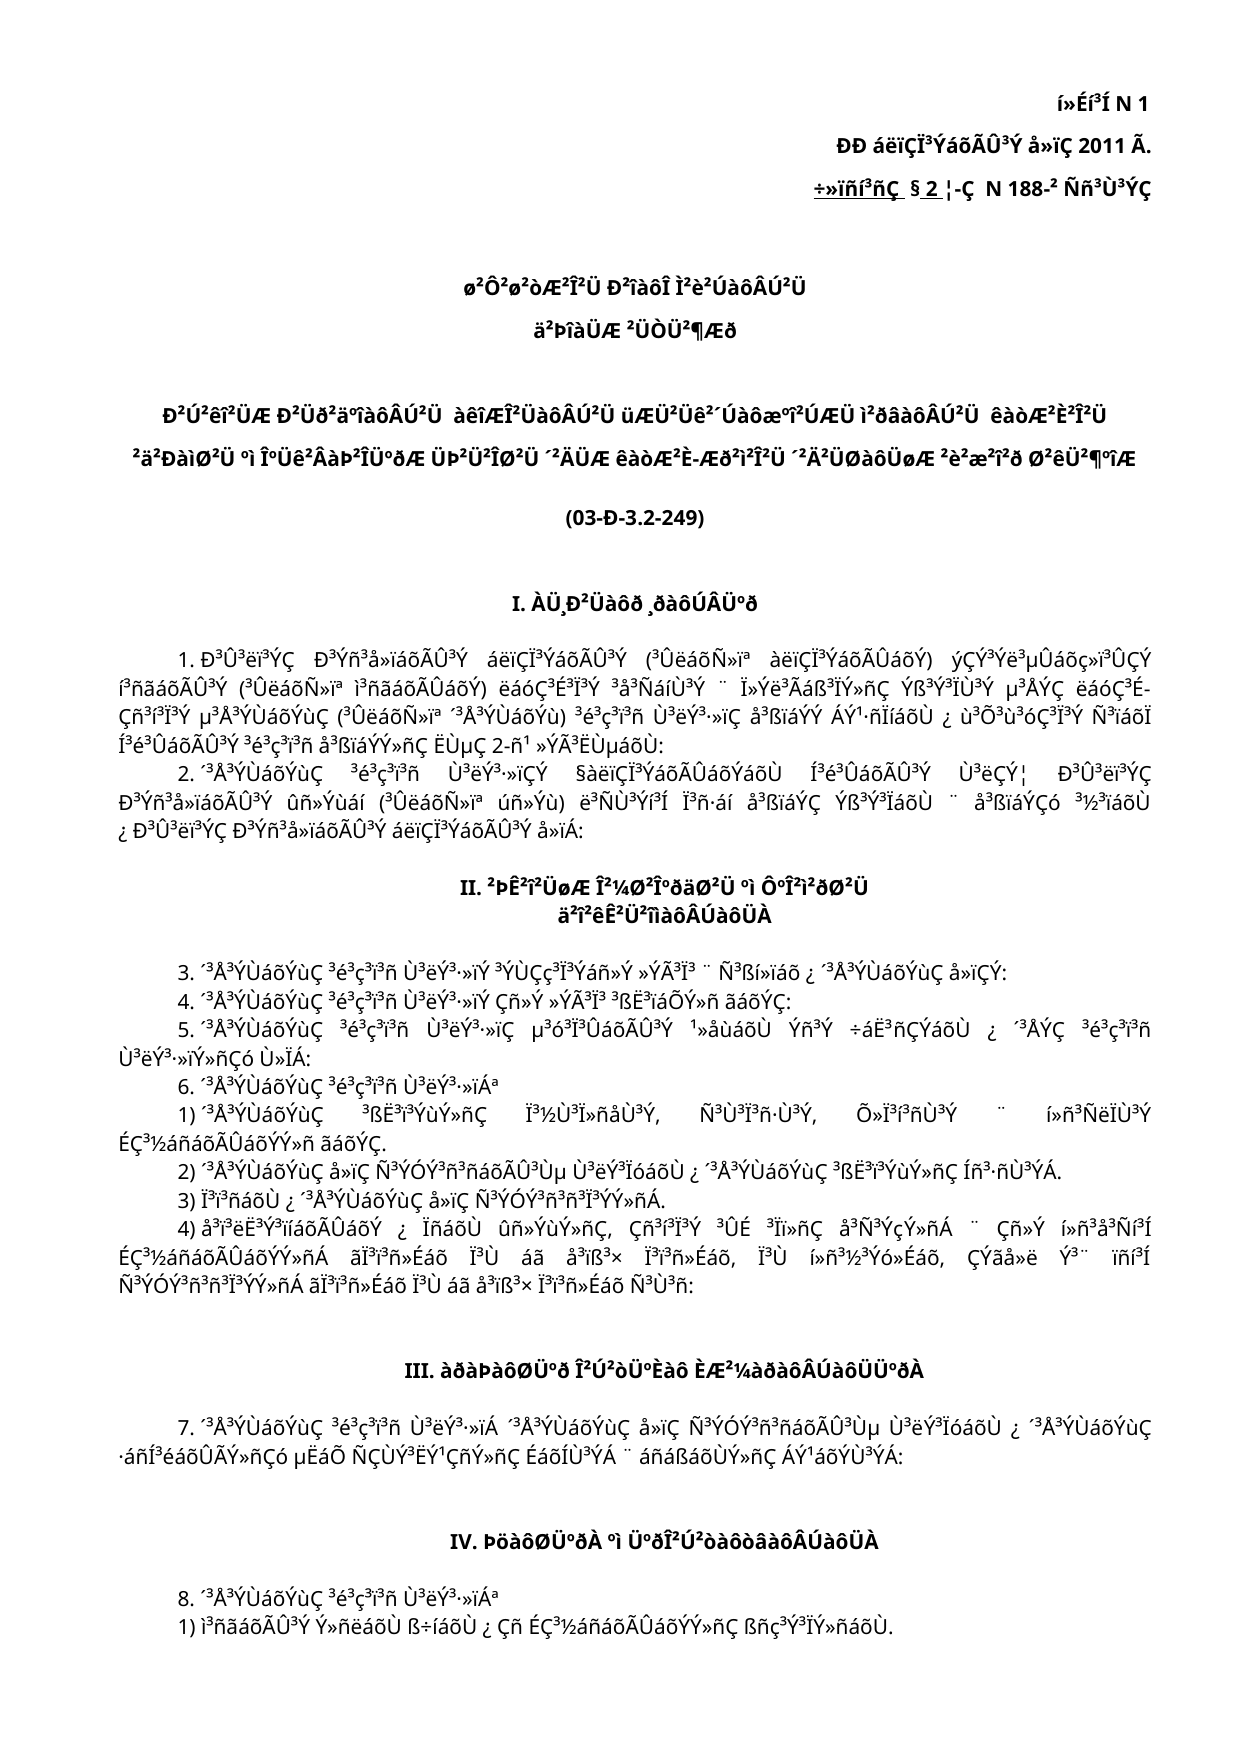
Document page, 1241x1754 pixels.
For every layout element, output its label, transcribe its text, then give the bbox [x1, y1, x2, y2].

subtitle I. ÀÜ¸Ð²Üàôð ¸ðàôÚÂÜºð [118, 589, 1152, 617]
text 8. ´³Å³ÝÙáõÝùÇ ³é³ç³ï³ñ Ù³ëÝ³·»ïÁª [118, 1584, 1152, 1612]
text ø²Ô²ø²òÆ²Î²Ü Ð²îàôÎ Ì²è²ÚàôÂÚ²Ü [118, 273, 1152, 302]
text 1) ´³Å³ÝÙáõÝùÇ ³ßË³ï³ÝùÝ»ñÇ Ï³½Ù³Ï»ñåÙ³Ý, Ñ³Ù³Ï³ñ·Ù³Ý, Õ»Ï³í³ñÙ³Ý ¨ í»ñ³ÑëÏÙ³Ý ÉÇ³½áñáõÃÛáõÝÝ»ñ ãáõÝÇ. [118, 1101, 1152, 1157]
text IV. ÞöàôØÜºðÀ ºì ÜºðÎ²Ú²òàôòâàôÂÚàôÜÀ [118, 1527, 1152, 1556]
text ÐÐ áëïÇÏ³ÝáõÃÛ³Ý å»ïÇ 2011 Ã. [118, 131, 1152, 160]
text 2. ´³Å³ÝÙáõÝùÇ ³é³ç³ï³ñ Ù³ëÝ³·»ïÇÝ §àëïÇÏ³ÝáõÃÛáõÝáõÙ Í³é³ÛáõÃÛ³Ý Ù³ëÇÝ¦ Ð³Û³ëï³ÝÇ Ð³Ýñ³å»ïáõÃÛ³Ý ûñ»Ýùáí (³ÛëáõÑ»ïª úñ»Ýù) ë³ÑÙ³Ýí³Í Ï³ñ·áí å³ßïáÝÇ Ýß³Ý³ÏáõÙ ¨ å³ßïáÝÇó ³½³ïáõÙ ¿ Ð³Û³ëï³ÝÇ Ð³Ýñ³å»ïáõÃÛ³Ý áëïÇÏ³ÝáõÃÛ³Ý å»ïÁ: [118, 759, 1152, 844]
text ä²ÞîàÜÆ ²ÜÒÜ²¶Æð [118, 316, 1152, 344]
text 3. ´³Å³ÝÙáõÝùÇ ³é³ç³ï³ñ Ù³ëÝ³·»ïÝ ³ÝÙÇç³Ï³Ýáñ»Ý »ÝÃ³Ï³ ¨ Ñ³ßí»ïáõ ¿ ´³Å³ÝÙáõÝùÇ å»ïÇÝ: [118, 958, 1152, 987]
text Ð²Ú²êî²ÜÆ Ð²Üð²äºîàôÂÚ²Ü àêîÆÎ²ÜàôÂÚ²Ü üÆÜ²Üê²´Úàôæºî²ÚÆÜ ì²ðâàôÂÚ²Ü êàòÆ²È²Î²Ü ²ä²ÐàìØ²Ü ºì ÎºÜê²ÂàÞ²ÎÜºðÆ ÜÞ²Ü²ÎØ²Ü ´²ÄÜÆ êàòÆ²È-Æð²ì²Î²Ü ´²Ä²ÜØàôÜøÆ ²è²æ²î²ð Ø²êÜ²¶ºîÆ [118, 401, 1152, 472]
text 5. ´³Å³ÝÙáõÝùÇ ³é³ç³ï³ñ Ù³ëÝ³·»ïÇ µ³ó³Ï³ÛáõÃÛ³Ý ¹»åùáõÙ Ýñ³Ý ÷áË³ñÇÝáõÙ ¿ ´³ÅÝÇ ³é³ç³ï³ñ Ù³ëÝ³·»ïÝ»ñÇó Ù»ÏÁ: [118, 1015, 1152, 1072]
subtitle III. àðàÞàôØÜºð Î²Ú²òÜºÈàô ÈÆ²¼àðàôÂÚàôÜÜºðÀ [118, 1356, 1152, 1385]
text 2) ´³Å³ÝÙáõÝùÇ å»ïÇ Ñ³ÝÓÝ³ñ³ñáõÃÛ³Ùµ Ù³ëÝ³ÏóáõÙ ¿ ´³Å³ÝÙáõÝùÇ ³ßË³ï³ÝùÝ»ñÇ Íñ³·ñÙ³ÝÁ. [118, 1157, 1152, 1186]
text 6. ´³Å³ÝÙáõÝùÇ ³é³ç³ï³ñ Ù³ëÝ³·»ïÁª [118, 1072, 1152, 1101]
text 4) å³ï³ëË³Ý³ïíáõÃÛáõÝ ¿ ÏñáõÙ ûñ»ÝùÝ»ñÇ, Çñ³í³Ï³Ý ³ÛÉ ³Ïï»ñÇ å³Ñ³ÝçÝ»ñÁ ¨ Çñ»Ý í»ñ³å³Ñí³Í ÉÇ³½áñáõÃÛáõÝÝ»ñÁ ãÏ³ï³ñ»Éáõ Ï³Ù áã å³ïß³× Ï³ï³ñ»Éáõ, Ï³Ù í»ñ³½³Ýó»Éáõ, ÇÝãå»ë Ý³¨ ïñí³Í Ñ³ÝÓÝ³ñ³ñ³Ï³ÝÝ»ñÁ ãÏ³ï³ñ»Éáõ Ï³Ù áã å³ïß³× Ï³ï³ñ»Éáõ Ñ³Ù³ñ: [118, 1214, 1152, 1299]
text 7. ´³Å³ÝÙáõÝùÇ ³é³ç³ï³ñ Ù³ëÝ³·»ïÁ ´³Å³ÝÙáõÝùÇ å»ïÇ Ñ³ÝÓÝ³ñ³ñáõÃÛ³Ùµ Ù³ëÝ³ÏóáõÙ ¿ ´³Å³ÝÙáõÝùÇ ·áñÍ³éáõÛÃÝ»ñÇó µËáÕ ÑÇÙÝ³ËÝ¹ÇñÝ»ñÇ ÉáõÍÙ³ÝÁ ¨ áñáßáõÙÝ»ñÇ ÁÝ¹áõÝÙ³ÝÁ: [118, 1413, 1152, 1470]
text (03-Ð-3.2-249) [118, 503, 1152, 532]
text í»Éí³Í N 1 [118, 89, 1149, 117]
subtitle II. ²ÞÊ²î²ÜøÆ Î²¼Ø²ÎºðäØ²Ü ºì ÔºÎ²ì²ðØ²Ü [118, 873, 1152, 901]
text 3) Ï³ï³ñáõÙ ¿ ´³Å³ÝÙáõÝùÇ å»ïÇ Ñ³ÝÓÝ³ñ³ñ³Ï³ÝÝ»ñÁ. [118, 1186, 1152, 1214]
subtitle ä²î²êÊ²Ü²îìàôÂÚàôÜÀ [118, 901, 1152, 930]
text 4. ´³Å³ÝÙáõÝùÇ ³é³ç³ï³ñ Ù³ëÝ³·»ïÝ Çñ»Ý »ÝÃ³Ï³ ³ßË³ïáÕÝ»ñ ãáõÝÇ: [118, 987, 1152, 1015]
text 1. Ð³Û³ëï³ÝÇ Ð³Ýñ³å»ïáõÃÛ³Ý áëïÇÏ³ÝáõÃÛ³Ý (³ÛëáõÑ»ïª àëïÇÏ³ÝáõÃÛáõÝ) ýÇÝ³Ýë³µÛáõç»ï³ÛÇÝ í³ñãáõÃÛ³Ý (³ÛëáõÑ»ïª ì³ñãáõÃÛáõÝ) ëáóÇ³É³Ï³Ý ³å³ÑáíÙ³Ý ¨ Ï»Ýë³Ãáß³ÏÝ»ñÇ Ýß³Ý³ÏÙ³Ý µ³ÅÝÇ ëáóÇ³É-Çñ³í³Ï³Ý µ³Å³ÝÙáõÝùÇ (³ÛëáõÑ»ïª ´³Å³ÝÙáõÝù) ³é³ç³ï³ñ Ù³ëÝ³·»ïÇ å³ßïáÝÝ ÁÝ¹·ñÏíáõÙ ¿ ù³Õ³ù³óÇ³Ï³Ý Ñ³ïáõÏ Í³é³ÛáõÃÛ³Ý ³é³ç³ï³ñ å³ßïáÝÝ»ñÇ ËÙµÇ 2-ñ¹ »ÝÃ³ËÙµáõÙ: [118, 646, 1152, 759]
text 1) ì³ñãáõÃÛ³Ý Ý»ñëáõÙ ß÷íáõÙ ¿ Çñ ÉÇ³½áñáõÃÛáõÝÝ»ñÇ ßñç³Ý³ÏÝ»ñáõÙ. [118, 1612, 1152, 1641]
text ÷»ïñí³ñÇ § 2 ¦-Ç N 188-² Ññ³Ù³ÝÇ [118, 174, 1152, 202]
